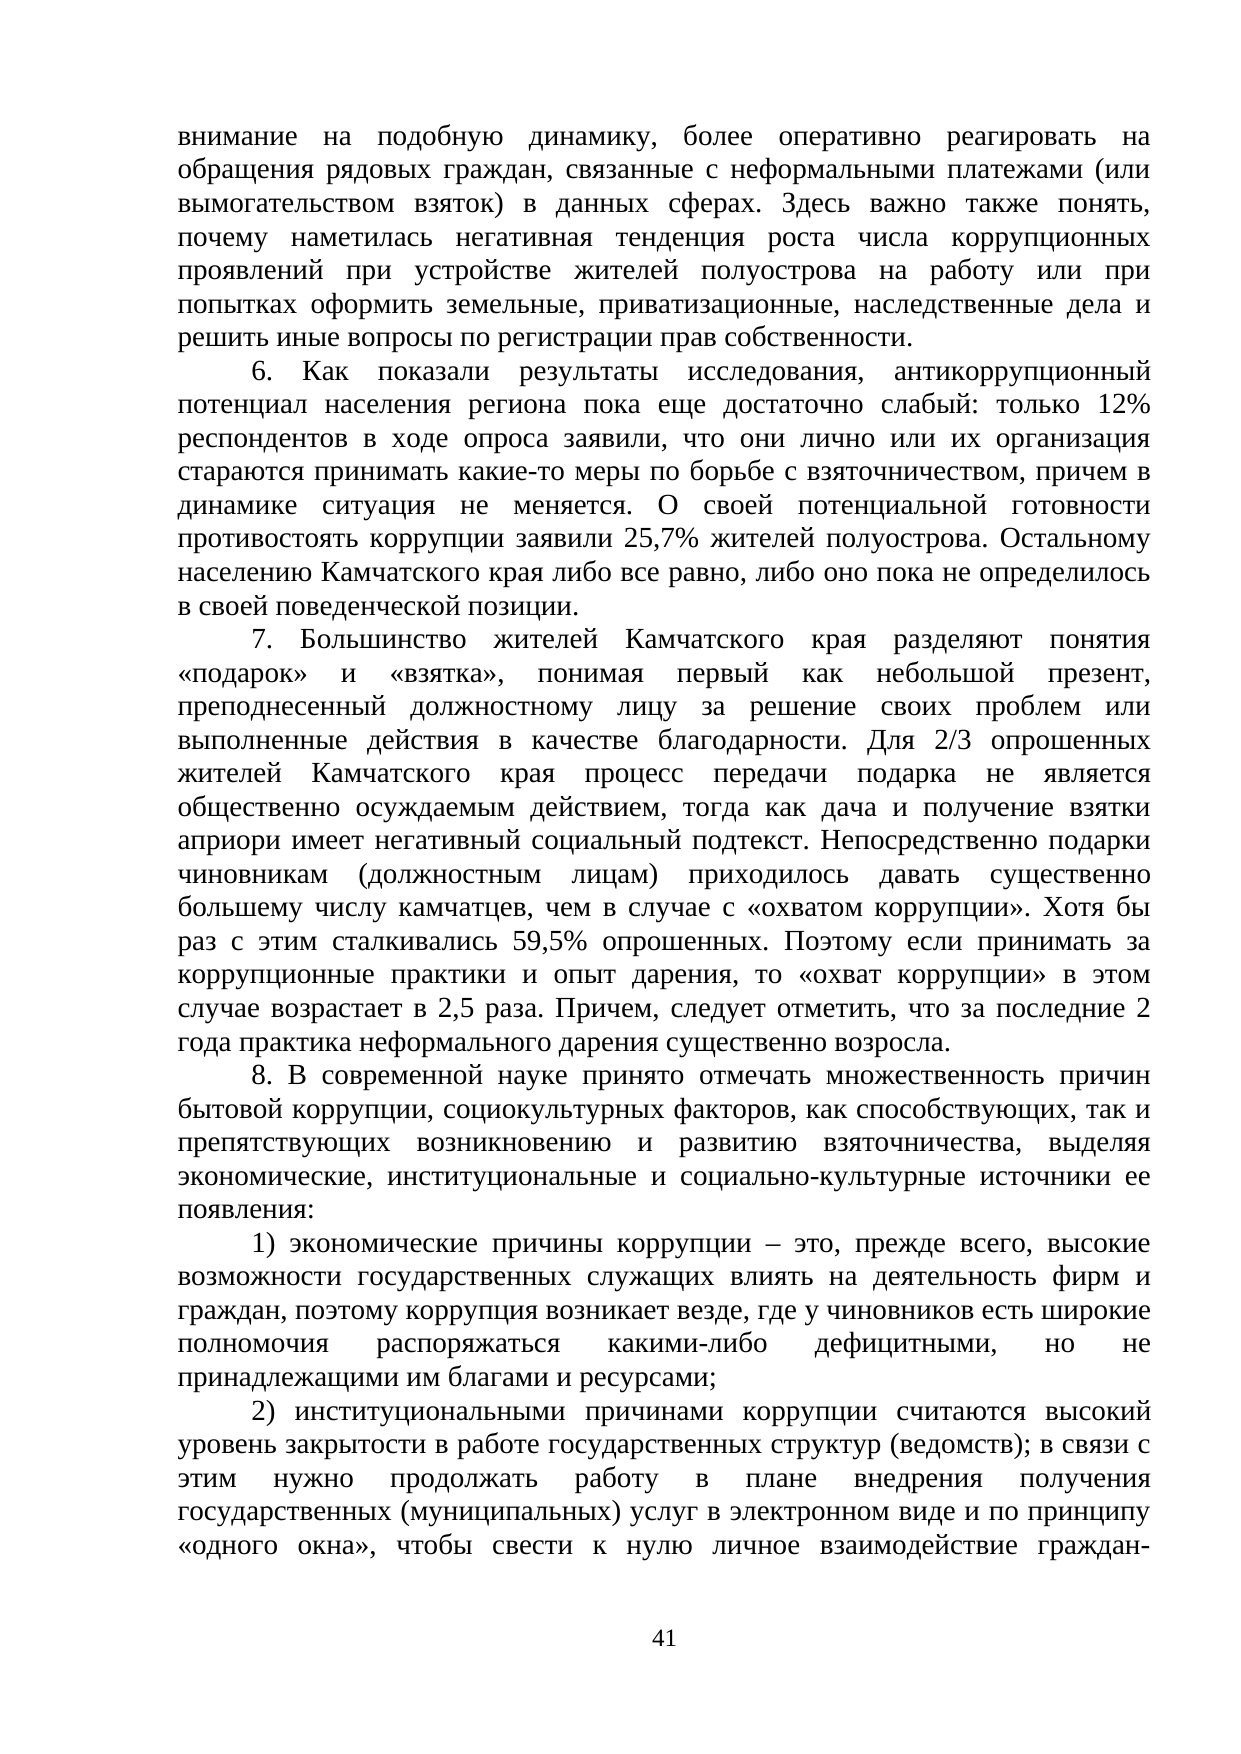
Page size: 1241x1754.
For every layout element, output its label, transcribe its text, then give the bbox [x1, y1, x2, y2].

text 6. Как показали результаты исследования, антикоррупционный потенциал населения региона пока еще достаточно слабый: только 12% респондентов в ходе опроса заявили, что они лично или их организация стараются принимать какие-то меры по борьбе с взяточничеством, причем в динамике ситуация не меняется. О своей потенциальной готовности противостоять коррупции заявили 25,7% жителей полуострова. Остальному населению Камчатского края либо все равно, либо оно пока не определилось в своей поведенческой позиции. [177, 353, 1152, 621]
text 1) экономические причины коррупции – это, прежде всего, высокие возможности государственных служащих влиять на деятельность фирм и граждан, поэтому коррупция возникает везде, где у чиновников есть широкие полномочия распоряжаться какими-либо дефицитными, но не принадлежащими им благами и ресурсами; [177, 1225, 1152, 1393]
text 7. Большинство жителей Камчатского края разделяют понятия «подарок» и «взятка», понимая первый как небольшой презент, преподнесенный должностному лицу за решение своих проблем или выполненные действия в качестве благодарности. Для 2/3 опрошенных жителей Камчатского края процесс передачи подарка не является общественно осуждаемым действием, тогда как дача и получение взятки априори имеет негативный социальный подтекст. Непосредственно подарки чиновникам (должностным лицам) приходилось давать существенно большему числу камчатцев, чем в случае с «охватом коррупции». Хотя бы раз с этим сталкивались 59,5% опрошенных. Поэтому если принимать за коррупционные практики и опыт дарения, то «охват коррупции» в этом случае возрастает в 2,5 раза. Причем, следует отметить, что за последние 2 года практика неформального дарения существенно возросла. [177, 621, 1152, 1057]
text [177, 118, 1152, 353]
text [177, 1393, 1152, 1560]
text 8. В современной науке принято отмечать множественность причин бытовой коррупции, социокультурных факторов, как способствующих, так и препятствующих возникновению и развитию взяточничества, выделяя экономические, институциональные и социально-культурные источники ее появления: [177, 1057, 1152, 1225]
